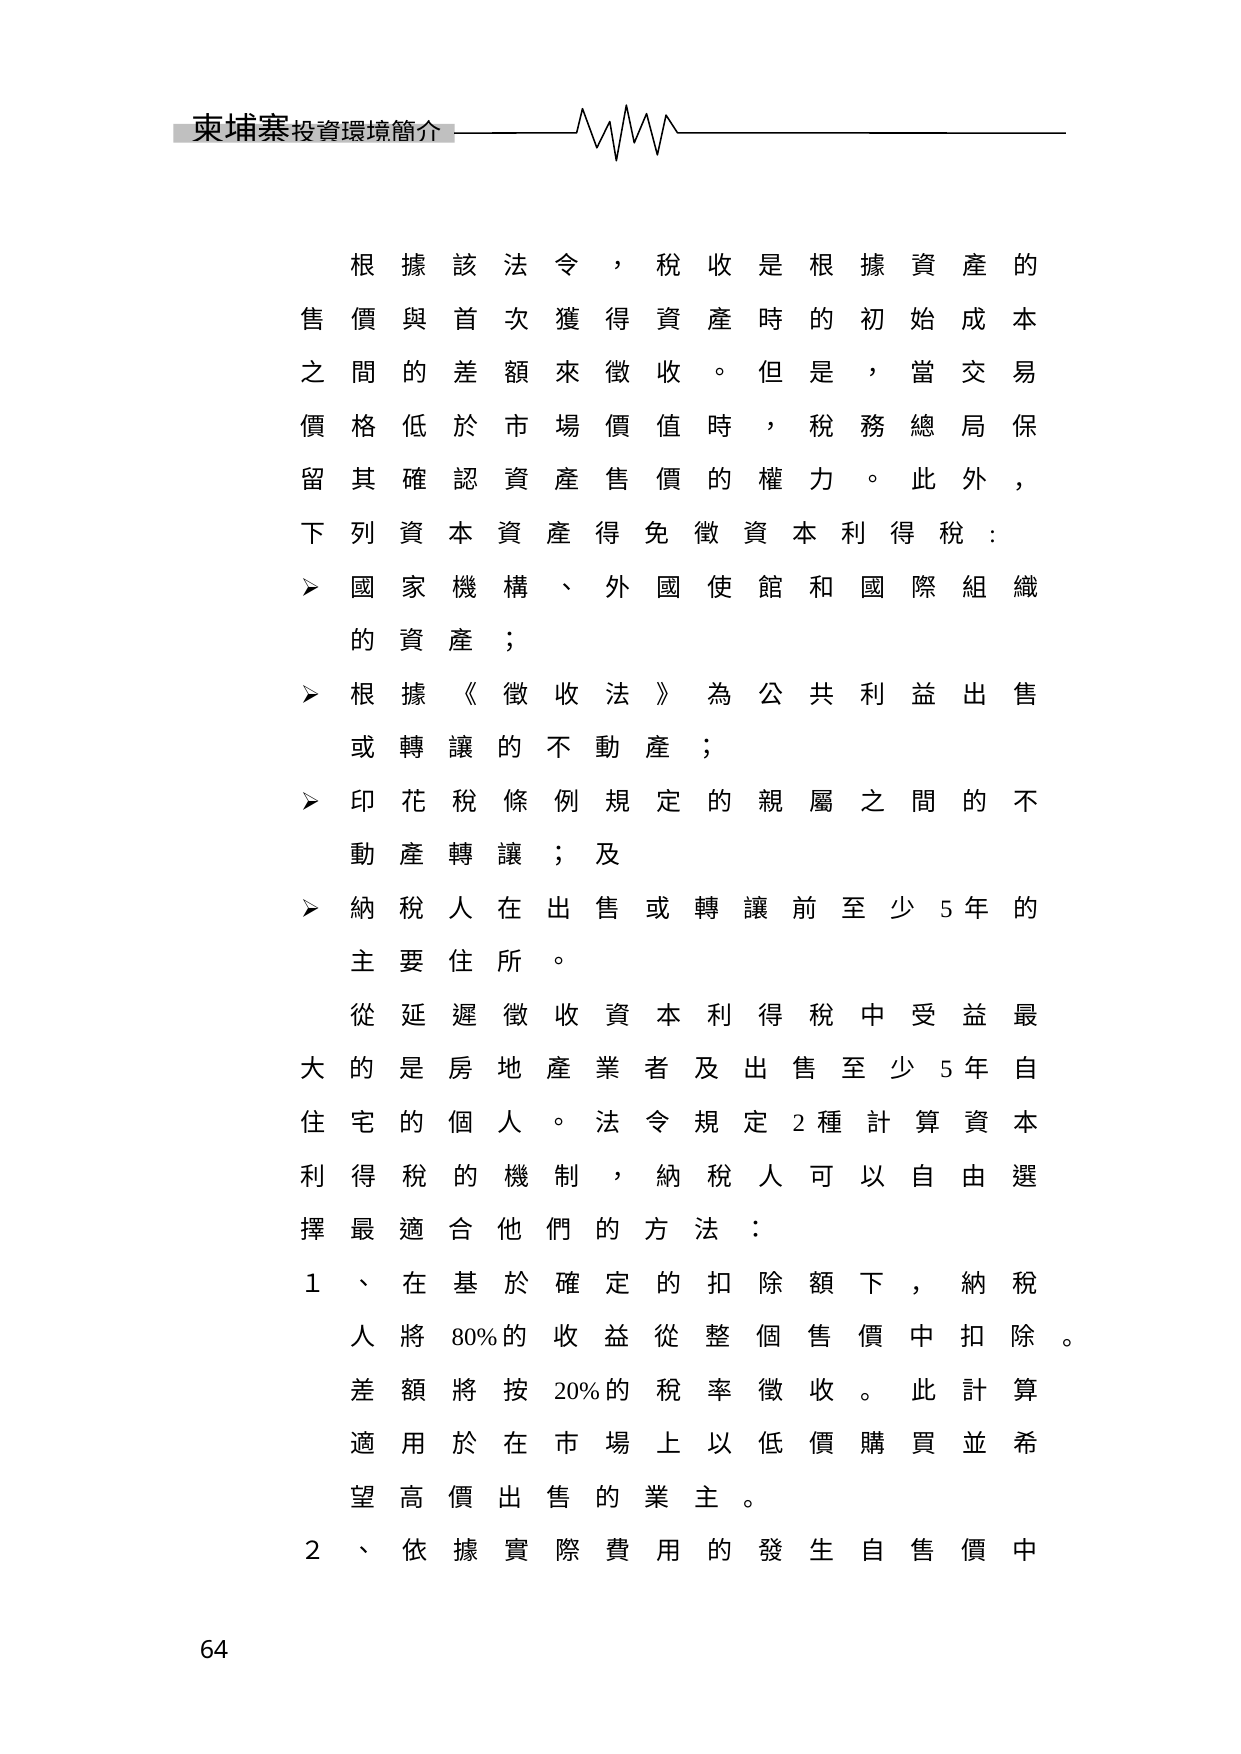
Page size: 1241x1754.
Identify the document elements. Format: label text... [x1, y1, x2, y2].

list 印花稅條例規定的親屬之間的不動產轉讓；及 [276, 773, 1063, 880]
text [276, 1522, 1063, 1576]
text 根據該法令，稅收是根據資產的售價與首次獲得資產時的初始成本之間的差額來徵收。但是，當交易價格低於市場價值時，稅務總局保留其確認資產售價的權力。此外，下列資本資產得免徵資本利得稅: [276, 237, 1063, 558]
text １、在基於確定的扣除額下，納稅人將80%的收益從整個售價中扣除。差額將按20%的稅率徵收。此計算適用於在市場上以低價購買並希望高價出售的業主。 [276, 1254, 1063, 1522]
list 納稅人在出售或轉讓前至少5年的主要住所。 [276, 880, 1063, 987]
list 根據《徵收法》為公共利益出售或轉讓的不動產； [276, 666, 1063, 773]
list 國家機構、外國使館和國際組織的資產； [276, 558, 1063, 666]
text 從延遲徵收資本利得稅中受益最大的是房地產業者及出售至少5年自住宅的個人。法令規定2種計算資本利得稅的機制，納稅人可以自由選擇最適合他們的方法： [276, 987, 1063, 1254]
